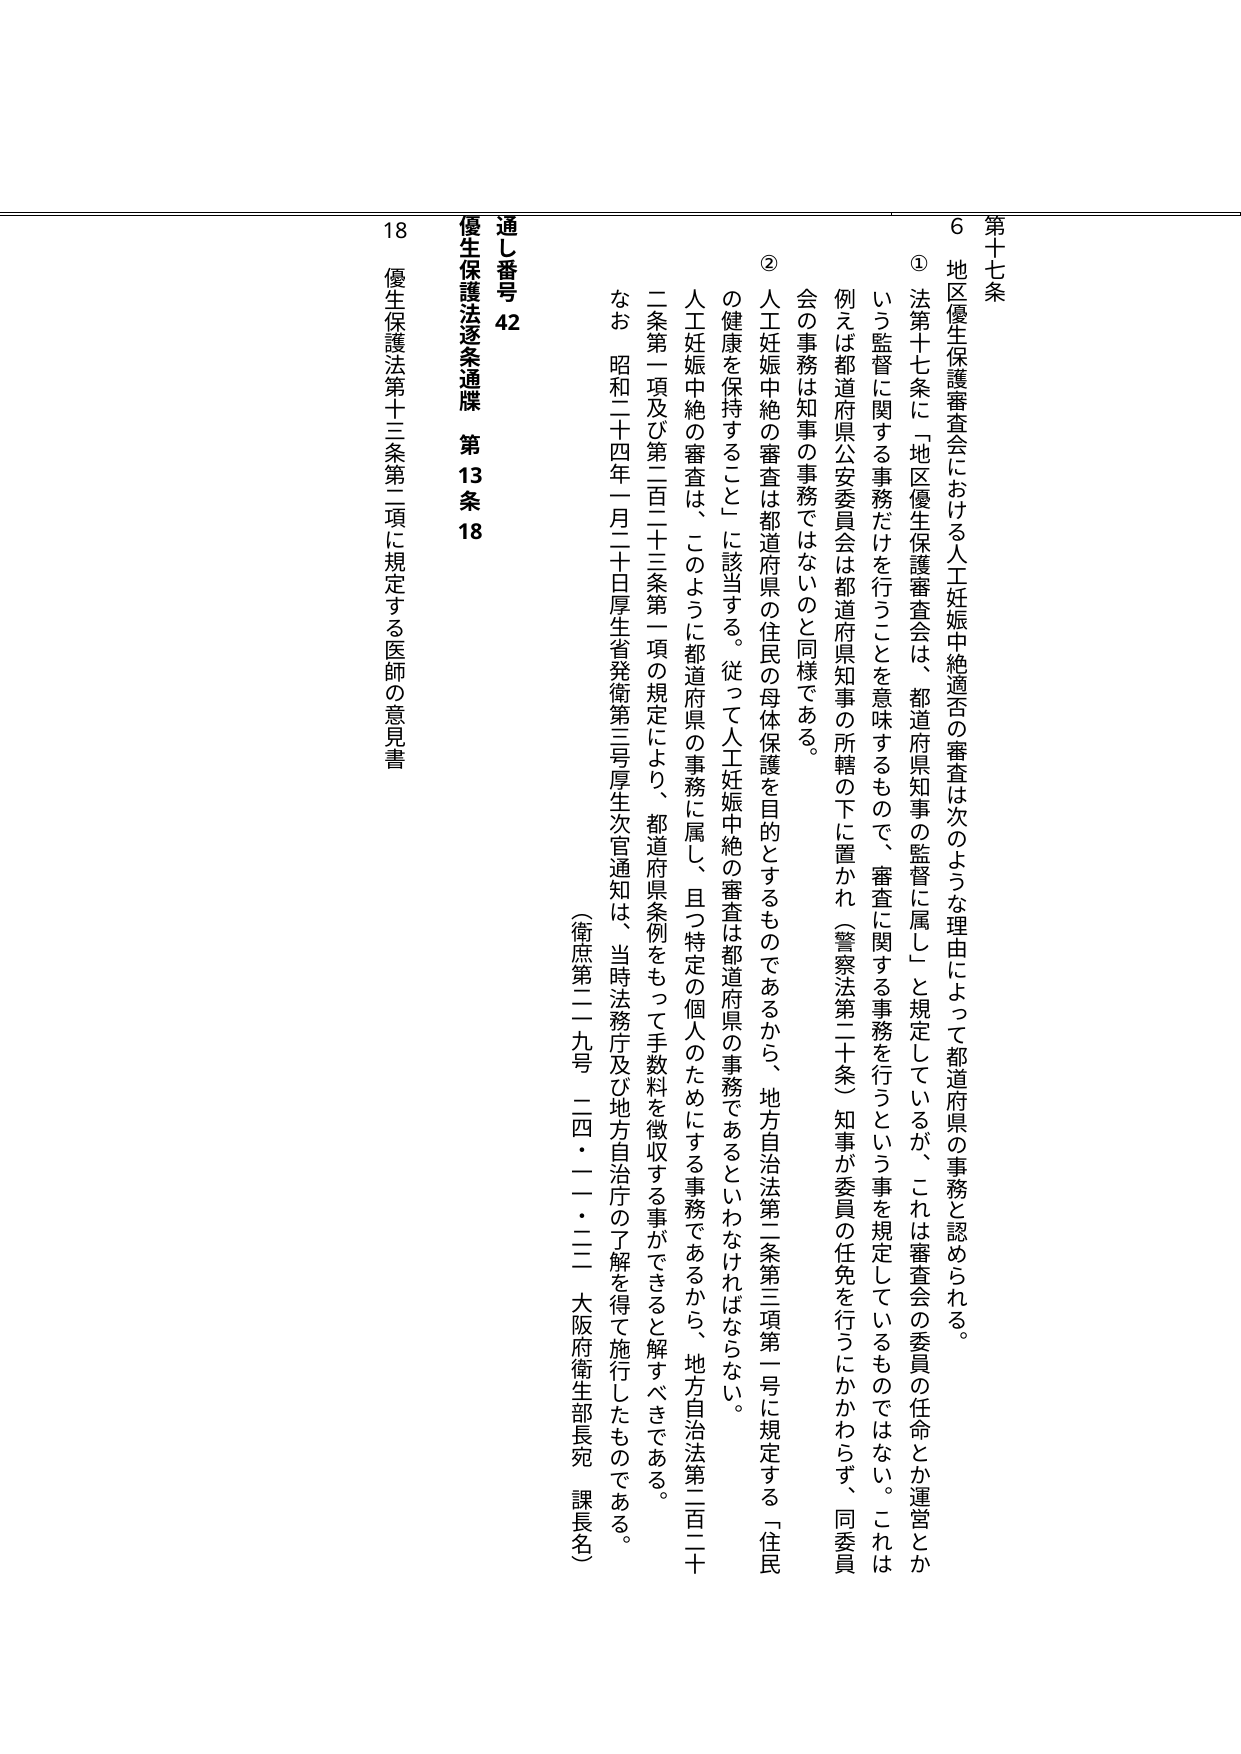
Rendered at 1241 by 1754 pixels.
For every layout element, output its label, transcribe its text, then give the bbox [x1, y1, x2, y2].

text （衛庶第二一九号 二四・一一・二二 大阪府衛生部長宛 課長名） [564, 216, 601, 1577]
text 通し番号42 [489, 216, 526, 1577]
list 人工妊娠中絶の審査は都道府県の住民の母体保護を目的とするものであるから、地方自治法第二条第三項第一号に規定する「住民の健康を保持すること」に該当する。従って人工妊娠中絶の審査は都道府県の事務であるといわなければならない。 人工妊娠中絶の審査は、このように都道府県の事務に属し、且つ特定の個人のためにする事務であるから、地方自治法第二百二十二条第一項及び第二百二十三条第一項の規定により、都道府県条例をもって手数料を徴収する事ができると解すべきである。 なお 昭和二十四年一月二十日厚生省発衛第三号厚生次官通知は、当時法務庁及び地方自治庁の了解を得て施行したものである。 [601, 251, 789, 1577]
text 優生保護法逐条通牒 第13条18 [451, 216, 489, 1577]
text 第十七条 [976, 216, 1014, 1577]
text 18 優生保護法第十三条第二項に規定する医師の意見書 [376, 216, 414, 1577]
list 法第十七条に「地区優生保護審査会は、都道府県知事の監督に属し」と規定しているが、これは審査会の委員の任命とか運営とかいう監督に関する事務だけを行うことを意味するもので、審査に関する事務を行うという事を規定しているものではない。これは例えば都道府県公安委員会は都道府県知事の所轄の下に置かれ（警察法第二十条）知事が委員の任免を行うにかかわらず、同委員会の事務は知事の事務ではないのと同様である。 [789, 251, 939, 1577]
text ６ 地区優生保護審査会における人工妊娠中絶適否の審査は次のような理由によって都道府県の事務と認められる。 [939, 216, 976, 1577]
